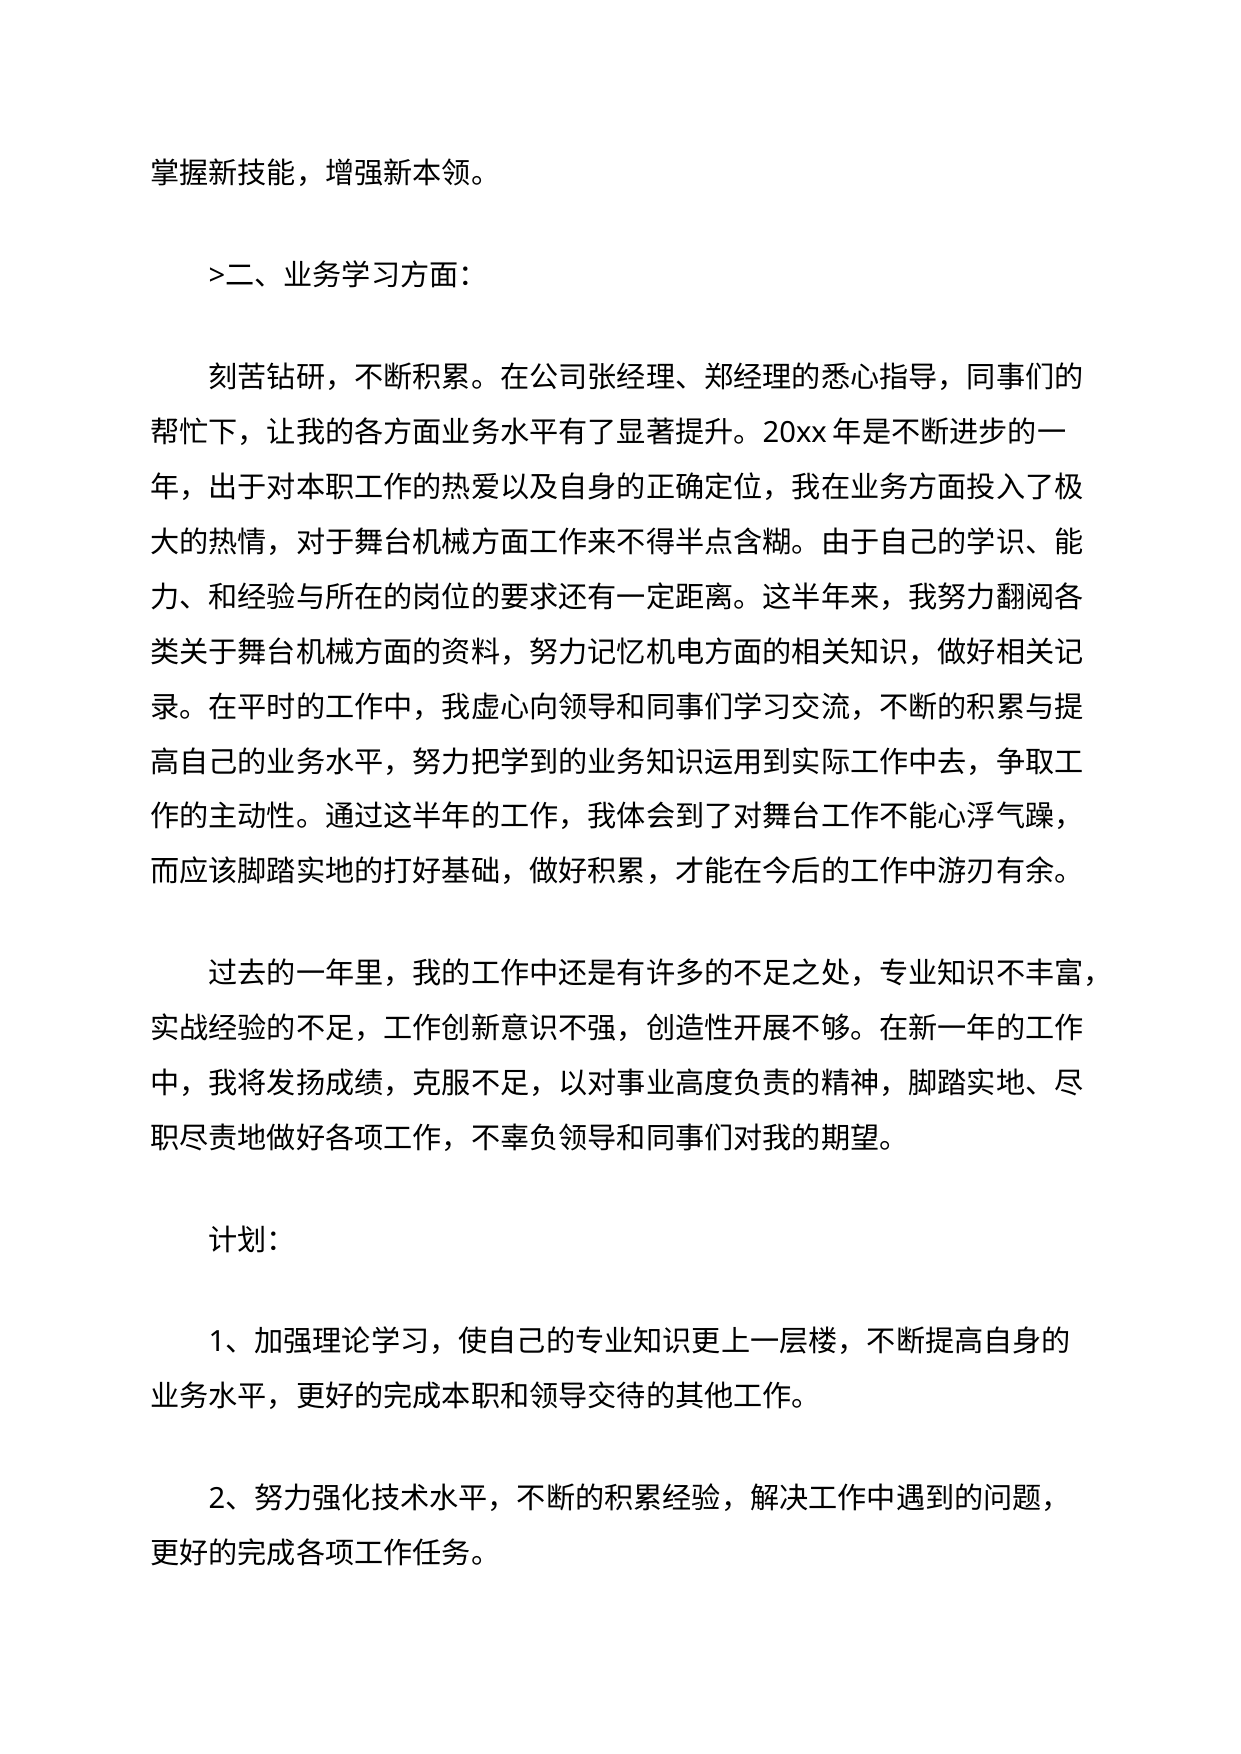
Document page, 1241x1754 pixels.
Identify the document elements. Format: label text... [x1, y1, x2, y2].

text 计划： [150, 1216, 1090, 1258]
text 2、努力强化技术水平，不断的积累经验，解决工作中遇到的问题，更好的完成各项工作任务。 [150, 1475, 1090, 1572]
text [150, 150, 1090, 192]
text >二、业务学习方面： [150, 252, 1090, 294]
text 过去的一年里，我的工作中还是有许多的不足之处，专业知识不丰富，实战经验的不足，工作创新意识不强，创造性开展不够。在新一年的工作中，我将发扬成绩，克服不足，以对事业高度负责的精神，脚踏实地、尽职尽责地做好各项工作，不辜负领导和同事们对我的期望。 [150, 950, 1090, 1157]
text 1、加强理论学习，使自己的专业知识更上一层楼，不断提高自身的业务水平，更好的完成本职和领导交待的其他工作。 [150, 1318, 1090, 1415]
text 刻苦钻研，不断积累。在公司张经理、郑经理的悉心指导，同事们的帮忙下，让我的各方面业务水平有了显著提升。20xx年是不断进步的一年，出于对本职工作的热爱以及自身的正确定位，我在业务方面投入了极大的热情，对于舞台机械方面工作来不得半点含糊。由于自己的学识、能力、和经验与所在的岗位的要求还有一定距离。这半年来，我努力翻阅各类关于舞台机械方面的资料，努力记忆机电方面的相关知识，做好相关记录。在平时的工作中，我虚心向领导和同事们学习交流，不断的积累与提高自己的业务水平，努力把学到的业务知识运用到实际工作中去，争取工作的主动性。通过这半年的工作，我体会到了对舞台工作不能心浮气躁，而应该脚踏实地的打好基础，做好积累，才能在今后的工作中游刃有余。 [150, 354, 1090, 890]
